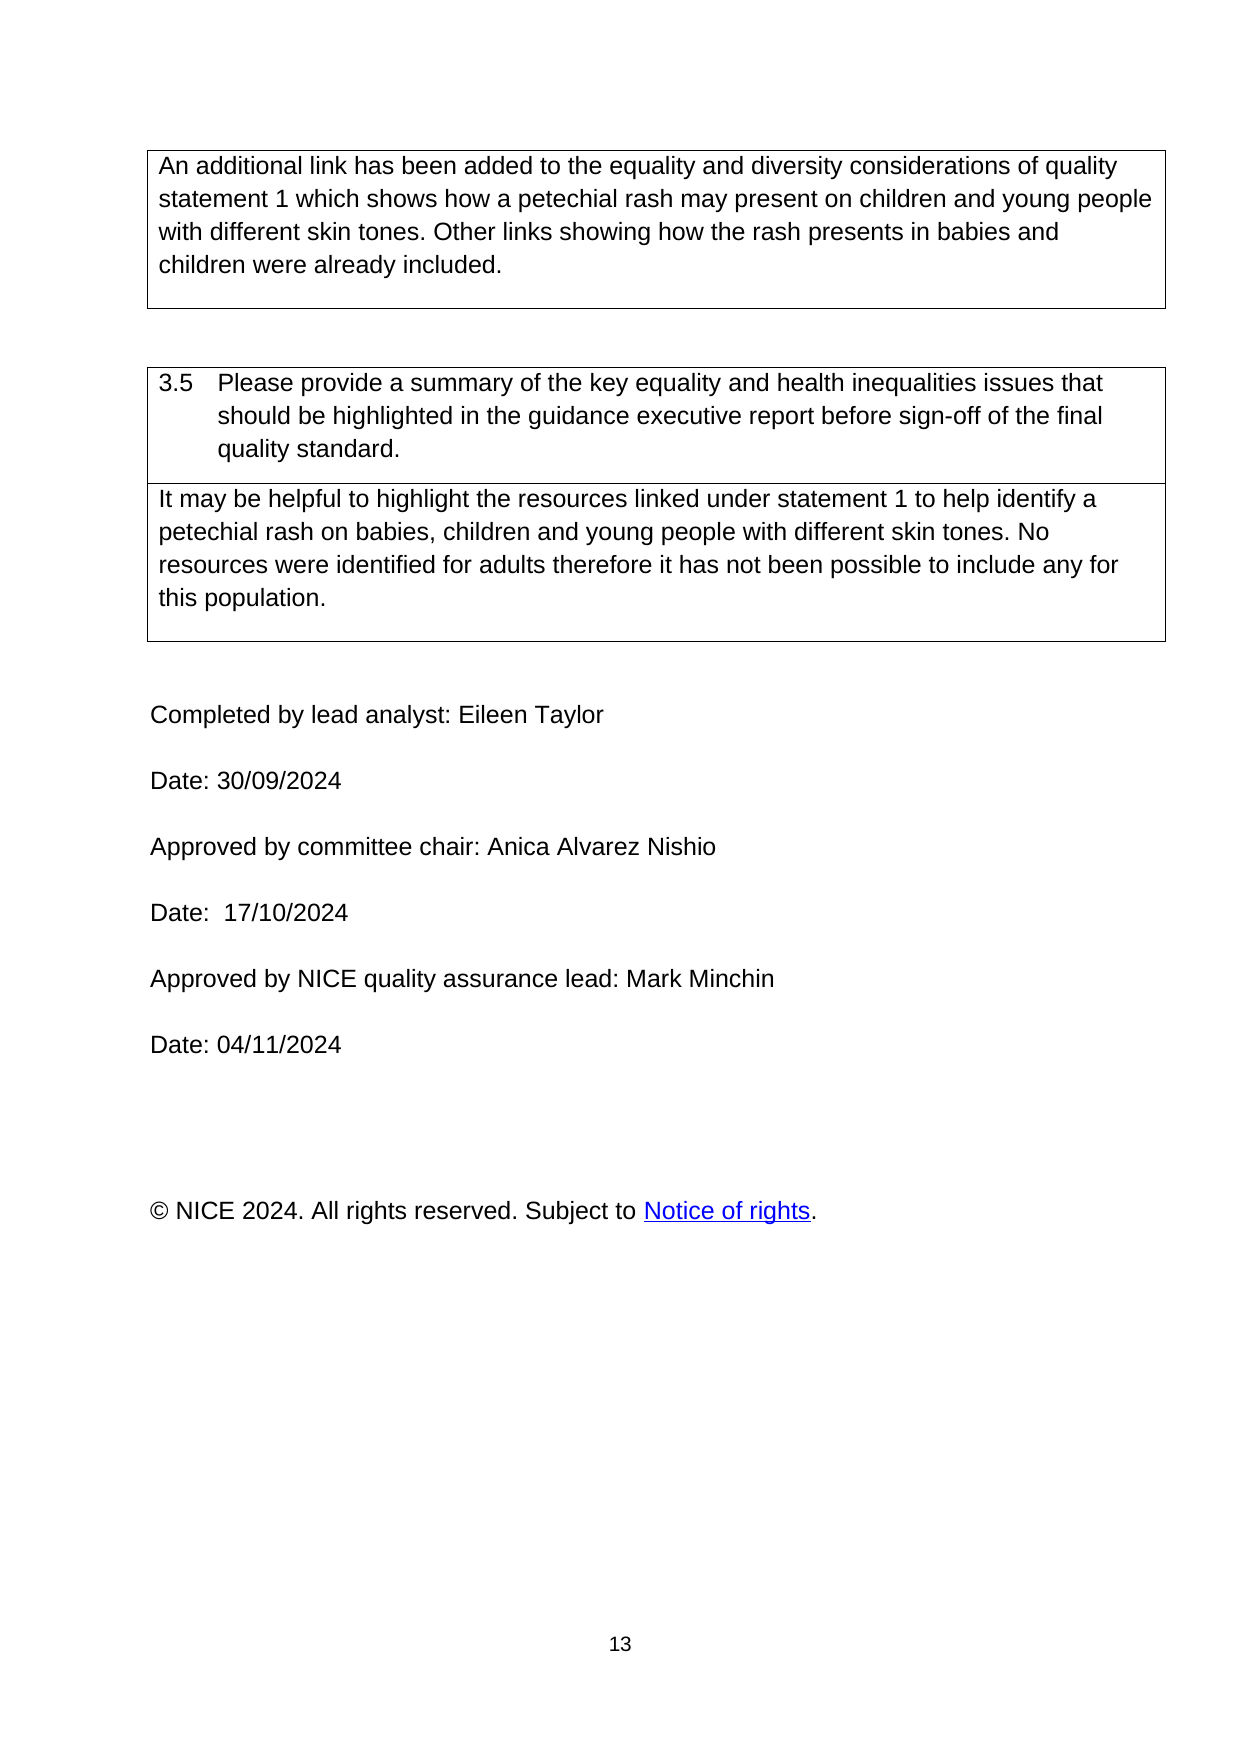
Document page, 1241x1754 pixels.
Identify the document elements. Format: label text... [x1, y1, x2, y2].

text Date: 04/11/2024 [150, 1031, 1090, 1059]
text © NICE 2024. All rights reserved. Subject to Notice of rights. [150, 1196, 1090, 1224]
text Date: 17/10/2024 [150, 898, 1090, 927]
table_cell It may be helpful to highlight the resources linked under statement 1 to help identify a petechial rash on babies, children and young people with different skin tones. No resources were identified for adults therefore it has not been possible to include any for this population. [148, 484, 1165, 641]
table_header Please provide a summary of the key equality and health inequalities issues that should be highlighted in the guidance executive report before sign-off of the final quality standard. [148, 368, 1165, 483]
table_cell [148, 151, 1165, 308]
text Completed by lead analyst: Eileen Taylor [150, 700, 1090, 729]
text Approved by committee chair: Anica Alvarez Nishio [150, 832, 1090, 861]
text Approved by NICE quality assurance lead: Mark Minchin [150, 964, 1090, 993]
text Date: 30/09/2024 [150, 766, 1090, 795]
